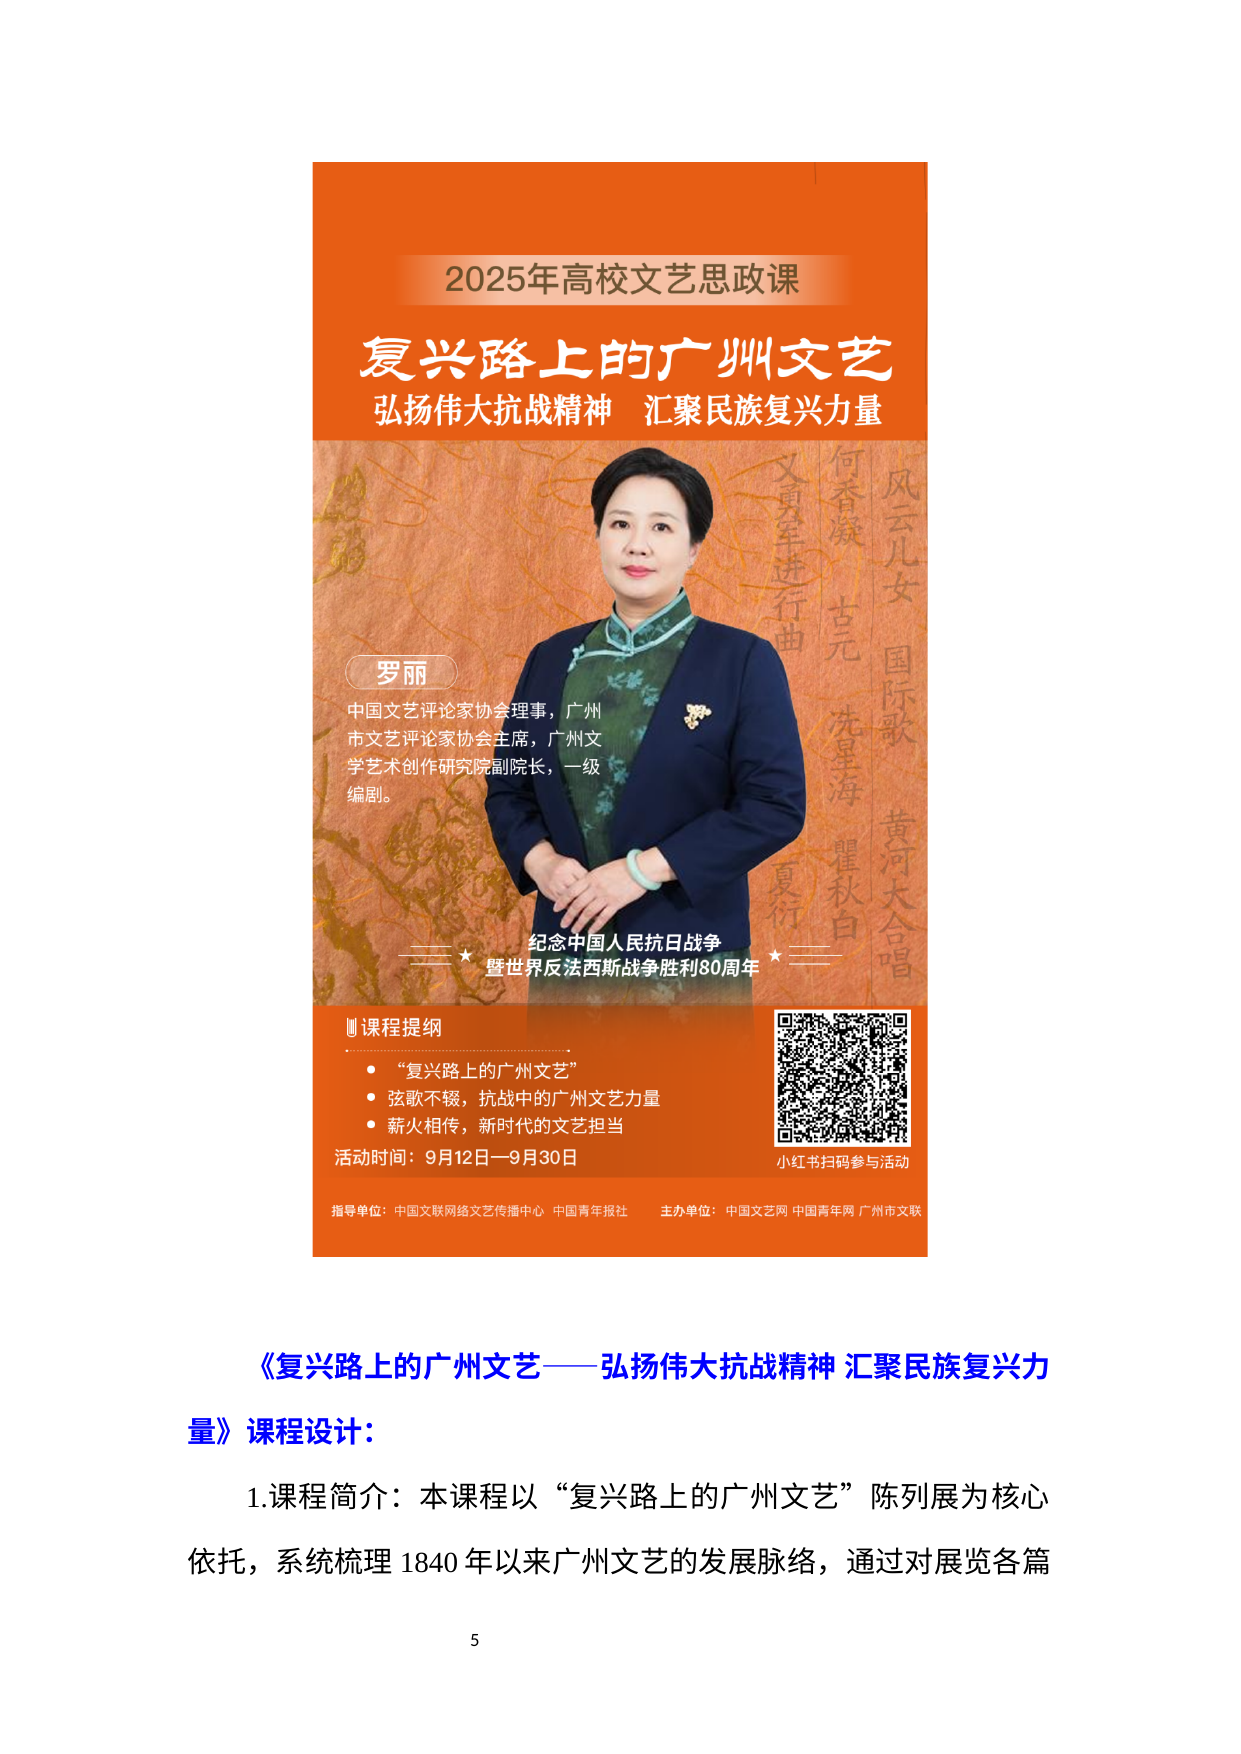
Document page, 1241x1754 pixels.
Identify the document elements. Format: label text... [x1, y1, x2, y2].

text 《复兴路上的广州文艺——弘扬伟大抗战精神 汇聚民族复兴力量》课程设计： [187, 1332, 1053, 1462]
picture [312, 162, 928, 1257]
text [187, 1462, 1053, 1592]
